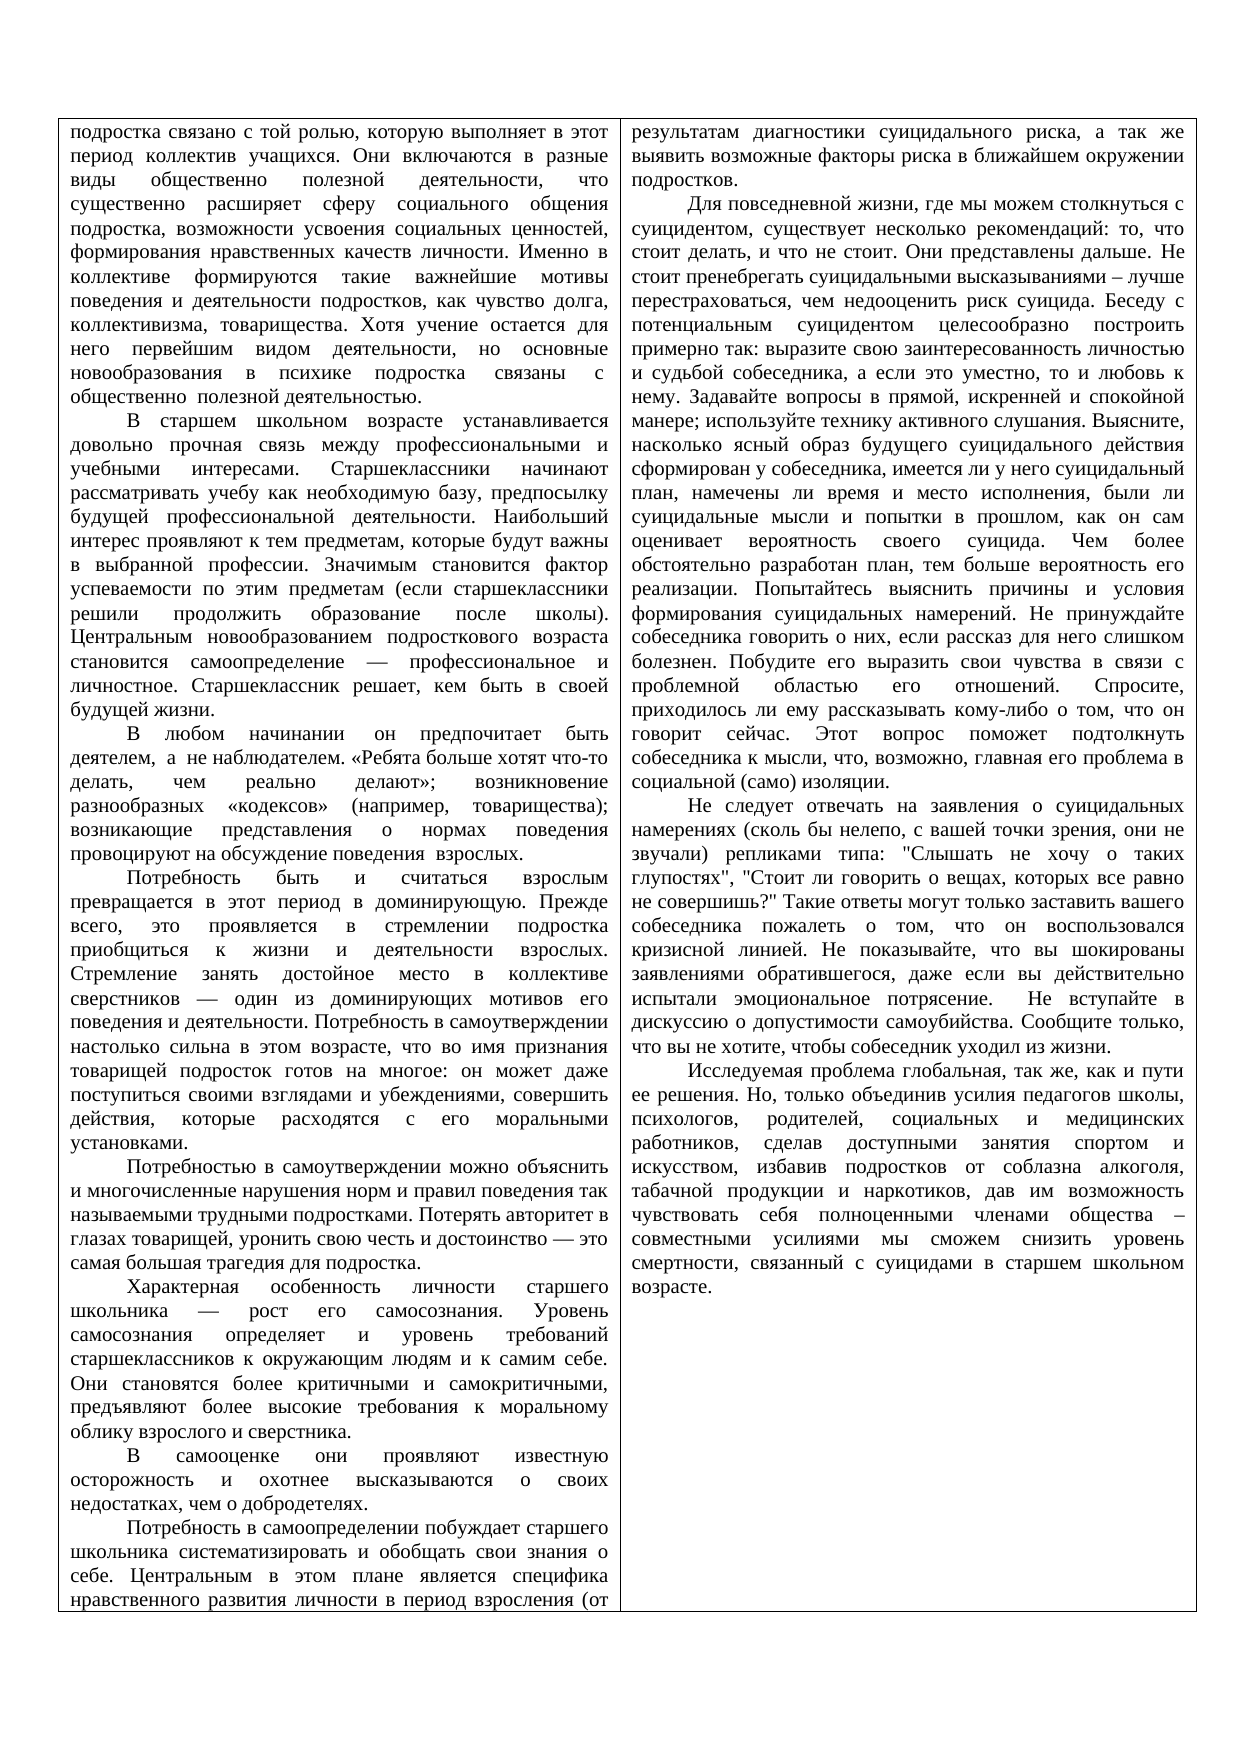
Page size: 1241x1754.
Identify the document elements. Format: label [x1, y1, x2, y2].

table_cell [621, 119, 1196, 1611]
table_cell [59, 119, 620, 1611]
